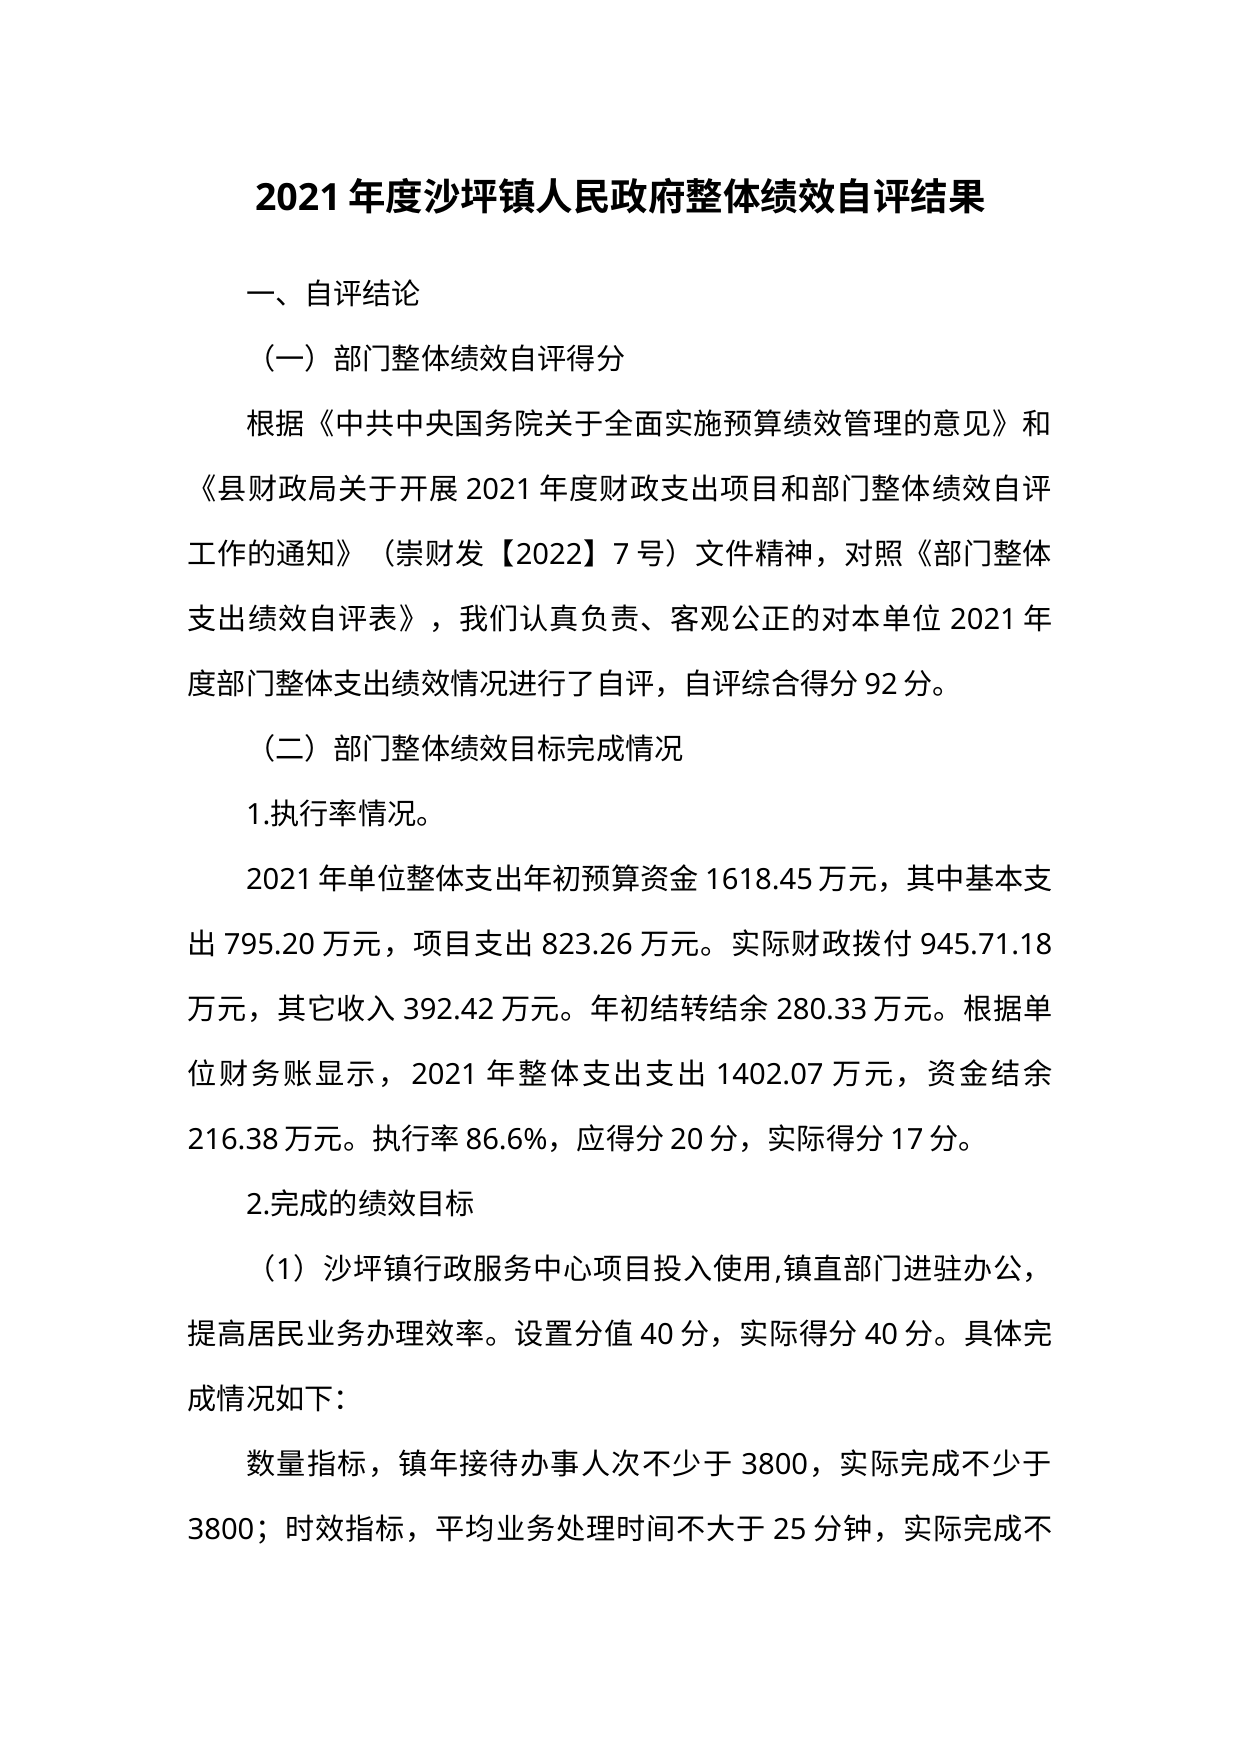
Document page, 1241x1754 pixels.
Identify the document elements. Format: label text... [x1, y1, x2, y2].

text 1.执行率情况。 [187, 779, 1053, 844]
text 一、自评结论 [187, 259, 1053, 324]
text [187, 1429, 1053, 1559]
text （1）沙坪镇行政服务中心项目投入使用,镇直部门进驻办公，提高居民业务办理效率。设置分值40分，实际得分40分。具体完成情况如下： [187, 1234, 1053, 1429]
text （一）部门整体绩效自评得分 [187, 324, 1053, 389]
text 根据《中共中央国务院关于全面实施预算绩效管理的意见》和《县财政局关于开展2021年度财政支出项目和部门整体绩效自评工作的通知》（崇财发【2022】7号）文件精神，对照《部门整体支出绩效自评表》，我们认真负责、客观公正的对本单位2021年度部门整体支出绩效情况进行了自评，自评综合得分92分。 [187, 389, 1053, 714]
text 2021年度沙坪镇人民政府整体绩效自评结果 [187, 162, 1053, 227]
text （二）部门整体绩效目标完成情况 [187, 714, 1053, 779]
text 2021年单位整体支出年初预算资金1618.45万元，其中基本支出795.20万元，项目支出823.26万元。实际财政拨付945.71.18万元，其它收入392.42万元。年初结转结余280.33万元。根据单位财务账显示，2021年整体支出支出1402.07万元，资金结余216.38万元。执行率86.6%，应得分20分，实际得分17分。 [187, 844, 1053, 1169]
text 2.完成的绩效目标 [187, 1169, 1053, 1234]
